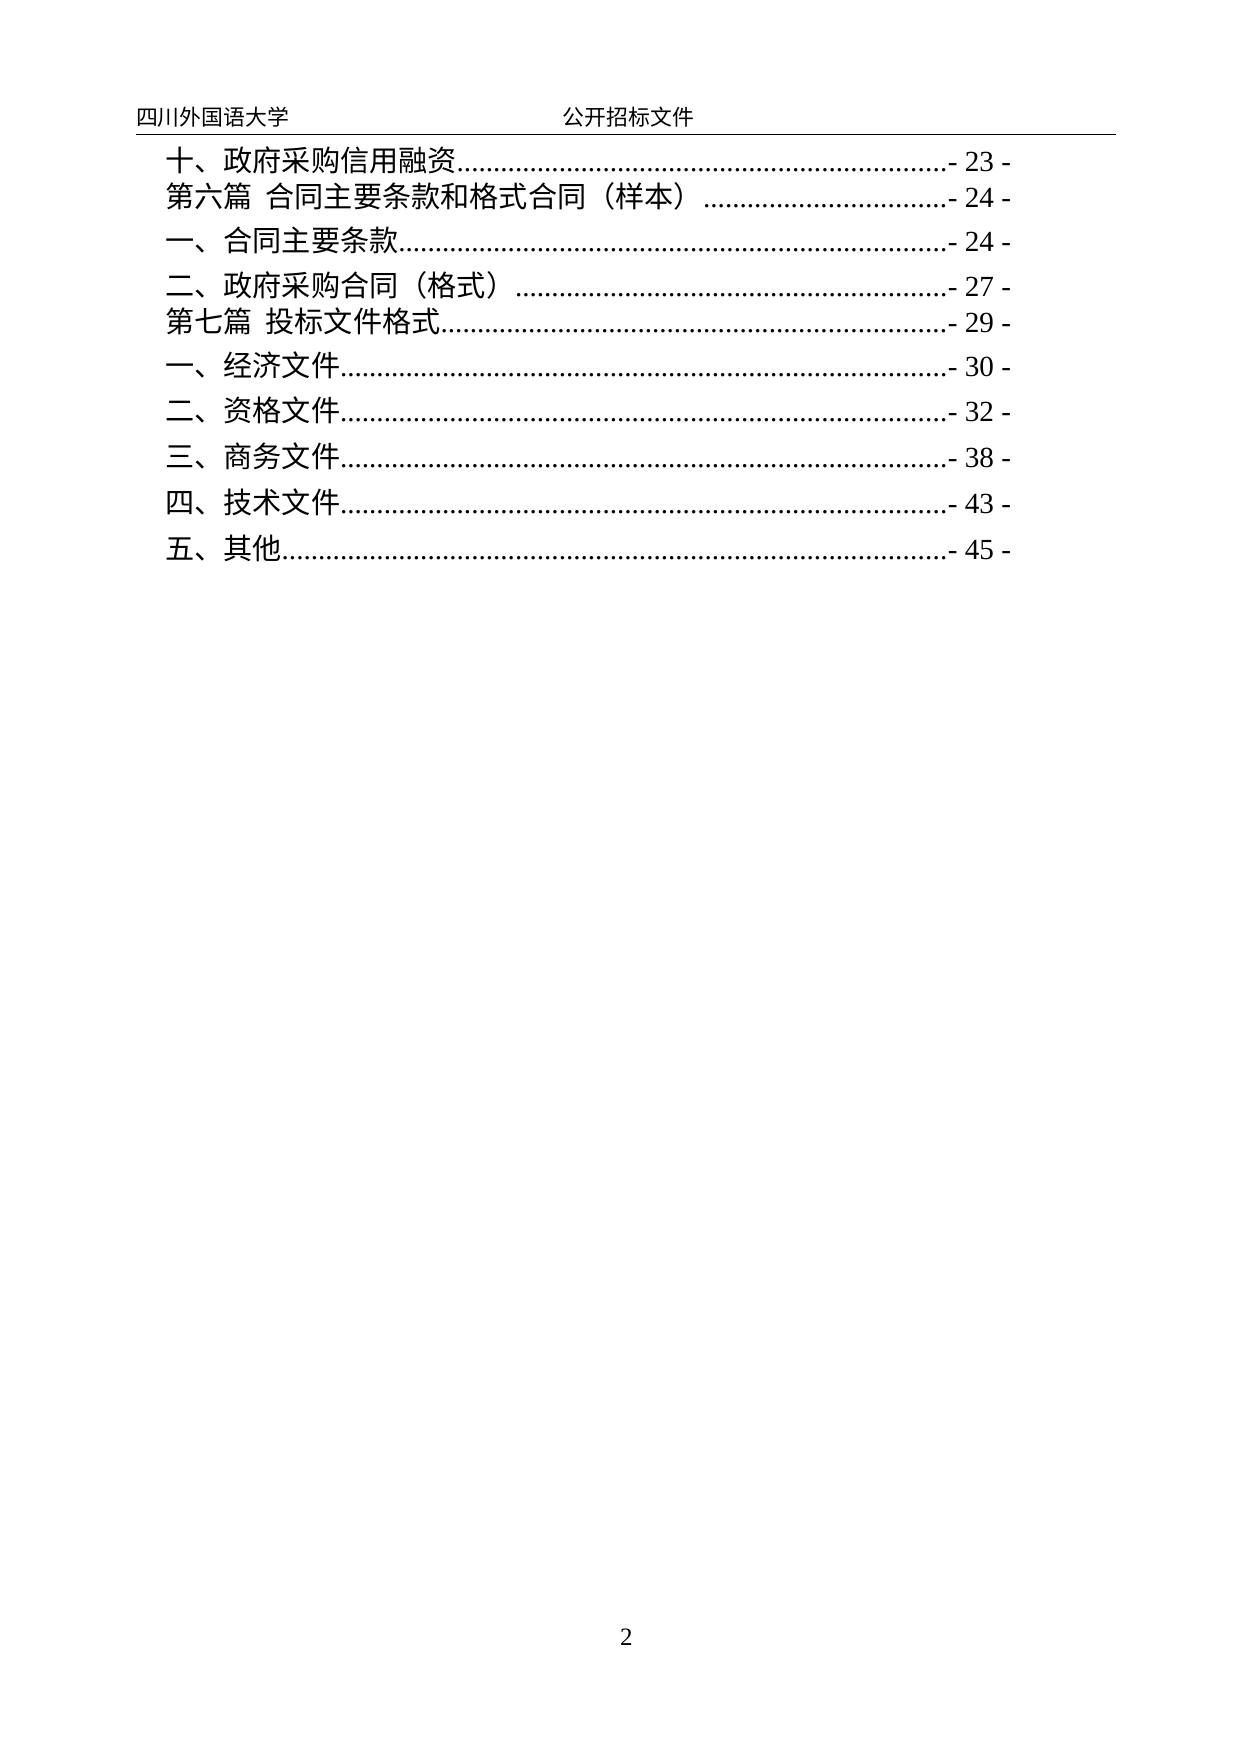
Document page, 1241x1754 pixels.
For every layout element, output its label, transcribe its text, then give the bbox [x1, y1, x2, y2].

text 一、合同主要条款 - 24 - [165, 214, 1143, 260]
text 一、经济文件 - 30 - [165, 339, 1143, 385]
text 二、资格文件 - 32 - [165, 385, 1143, 431]
text 三、商务文件 - 38 - [165, 431, 1143, 477]
text 第六篇 合同主要条款和格式合同（样本） - 24 - [136, 181, 1116, 214]
text 十、政府采购信用融资 - 23 - [165, 135, 1143, 181]
text 四、技术文件 - 43 - [165, 477, 1143, 523]
text 五、其他 - 45 - [165, 523, 1143, 568]
text 第七篇 投标文件格式 - 29 - [136, 306, 1116, 339]
text 二、政府采购合同（格式） - 27 - [165, 260, 1143, 306]
